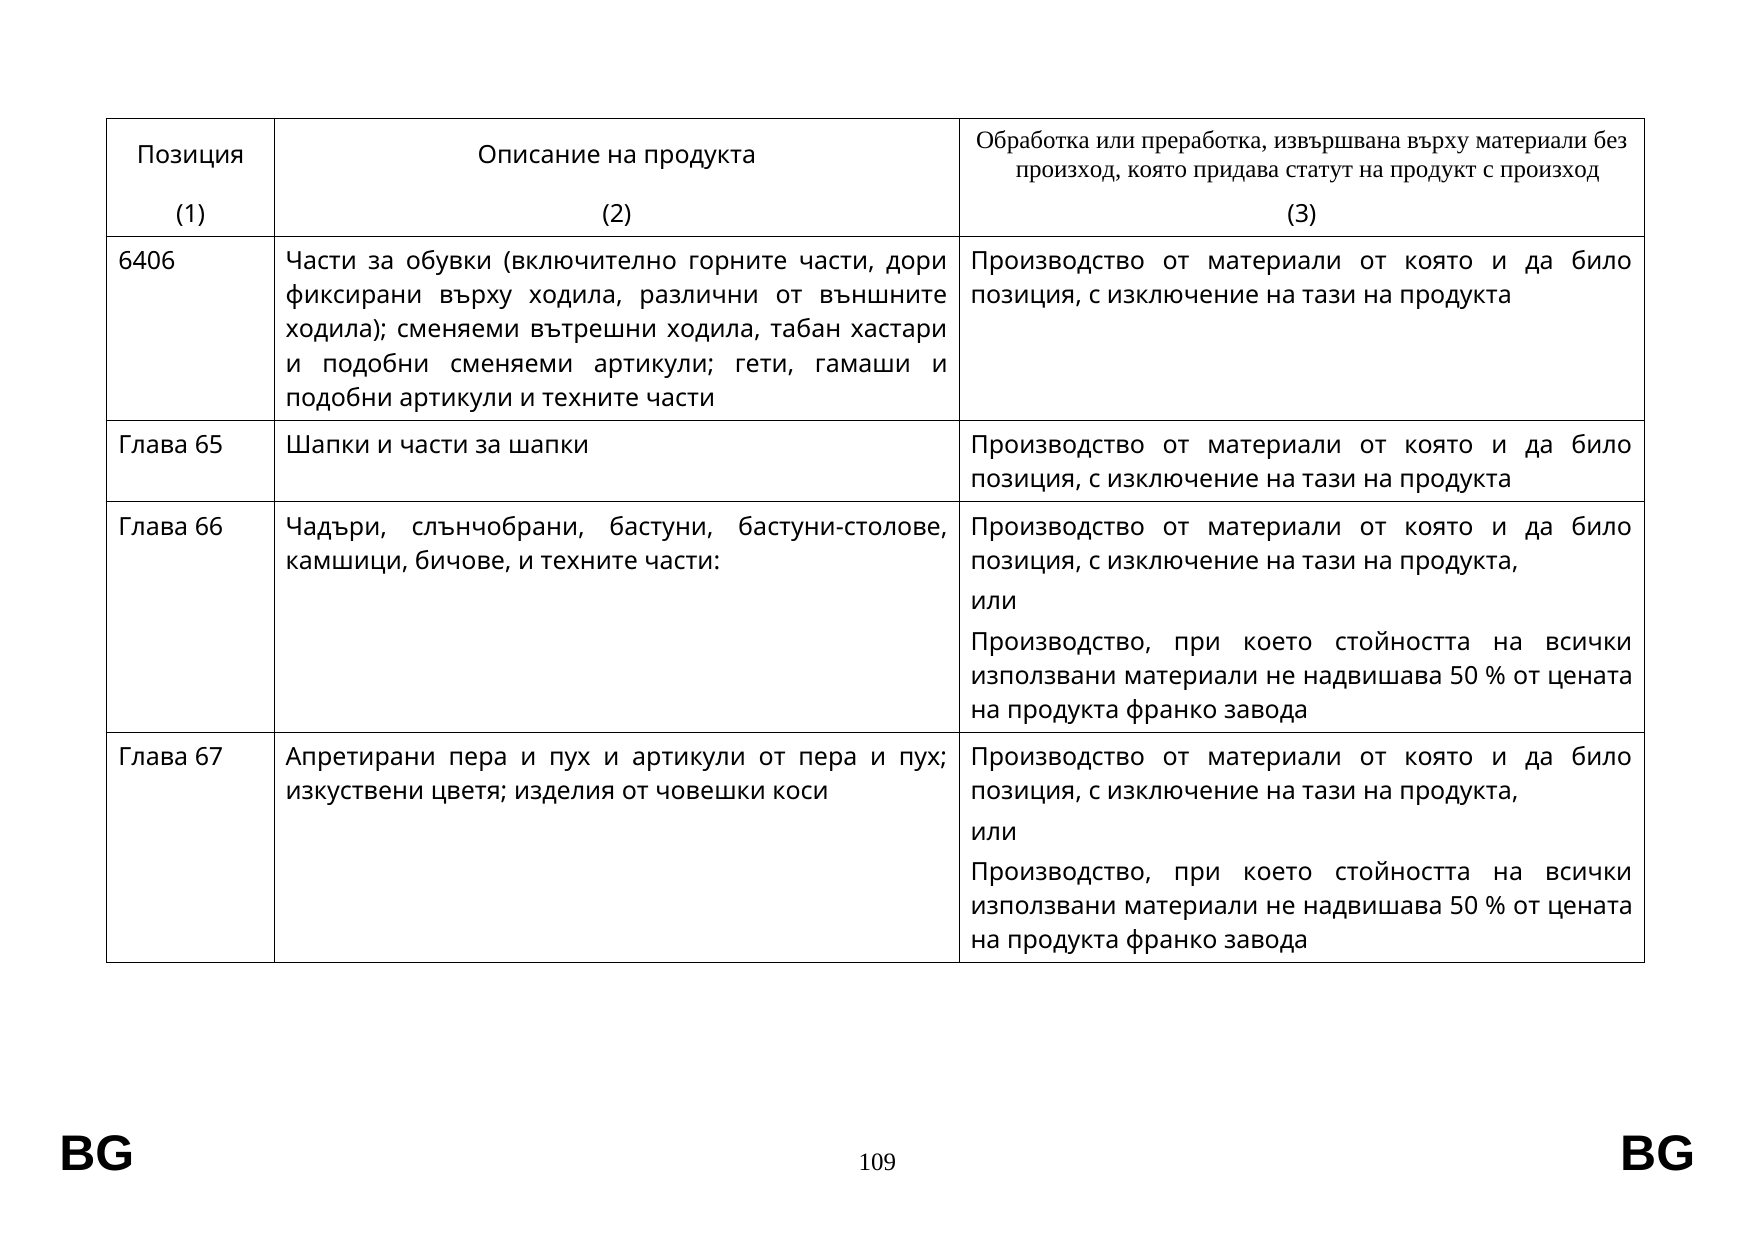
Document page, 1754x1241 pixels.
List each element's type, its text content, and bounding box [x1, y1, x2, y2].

table_cell Части за обувки (включително горните части, дори фиксирани върху ходила, различни от външните ходила); сменяеми вътрешни ходила, табан хастари и подобни сменяеми артикули; гети, гамаши и подобни артикули и техните части [275, 237, 959, 419]
table_header Обработка или преработка, извършвана върху материали без произход, която придава статут на продукт с произход [960, 119, 1644, 189]
table_cell (2) [275, 189, 959, 236]
table_cell Производство от материали от която и да било позиция, с изключение на тази на продукта [960, 421, 1644, 501]
table_cell (1) [107, 189, 274, 236]
table_cell Производство от материали от която и да било позиция, с изключение на тази на продукта [960, 237, 1644, 419]
table_header Описание на продукта [275, 119, 959, 189]
table_cell Производство от материали от която и да било позиция, с изключение на тази на продукта, или Производство, при което стойността на всички използвани материали не надвишава 50 % от цената на продукта франко завода [960, 502, 1644, 732]
table_cell Шапки и части за шапки [275, 421, 959, 501]
table_cell Чадъри, слънчобрани, бастуни, бастуни-столове, камшици, бичове, и техните части: [275, 502, 959, 732]
table_cell Глава 65 [107, 421, 274, 501]
table_cell Апретирани пера и пух и артикули от пера и пух; изкуствени цветя; изделия от човешки коси [275, 733, 959, 962]
table_cell Глава 66 [107, 502, 274, 732]
table_cell (3) [960, 189, 1644, 236]
table_cell Глава 67 [107, 733, 274, 962]
table_header Позиция [107, 119, 274, 189]
table_cell 6406 [107, 237, 274, 419]
table_cell Производство от материали от която и да било позиция, с изключение на тази на продукта, или Производство, при което стойността на всички използвани материали не надвишава 50 % от цената на продукта франко завода [960, 733, 1644, 962]
